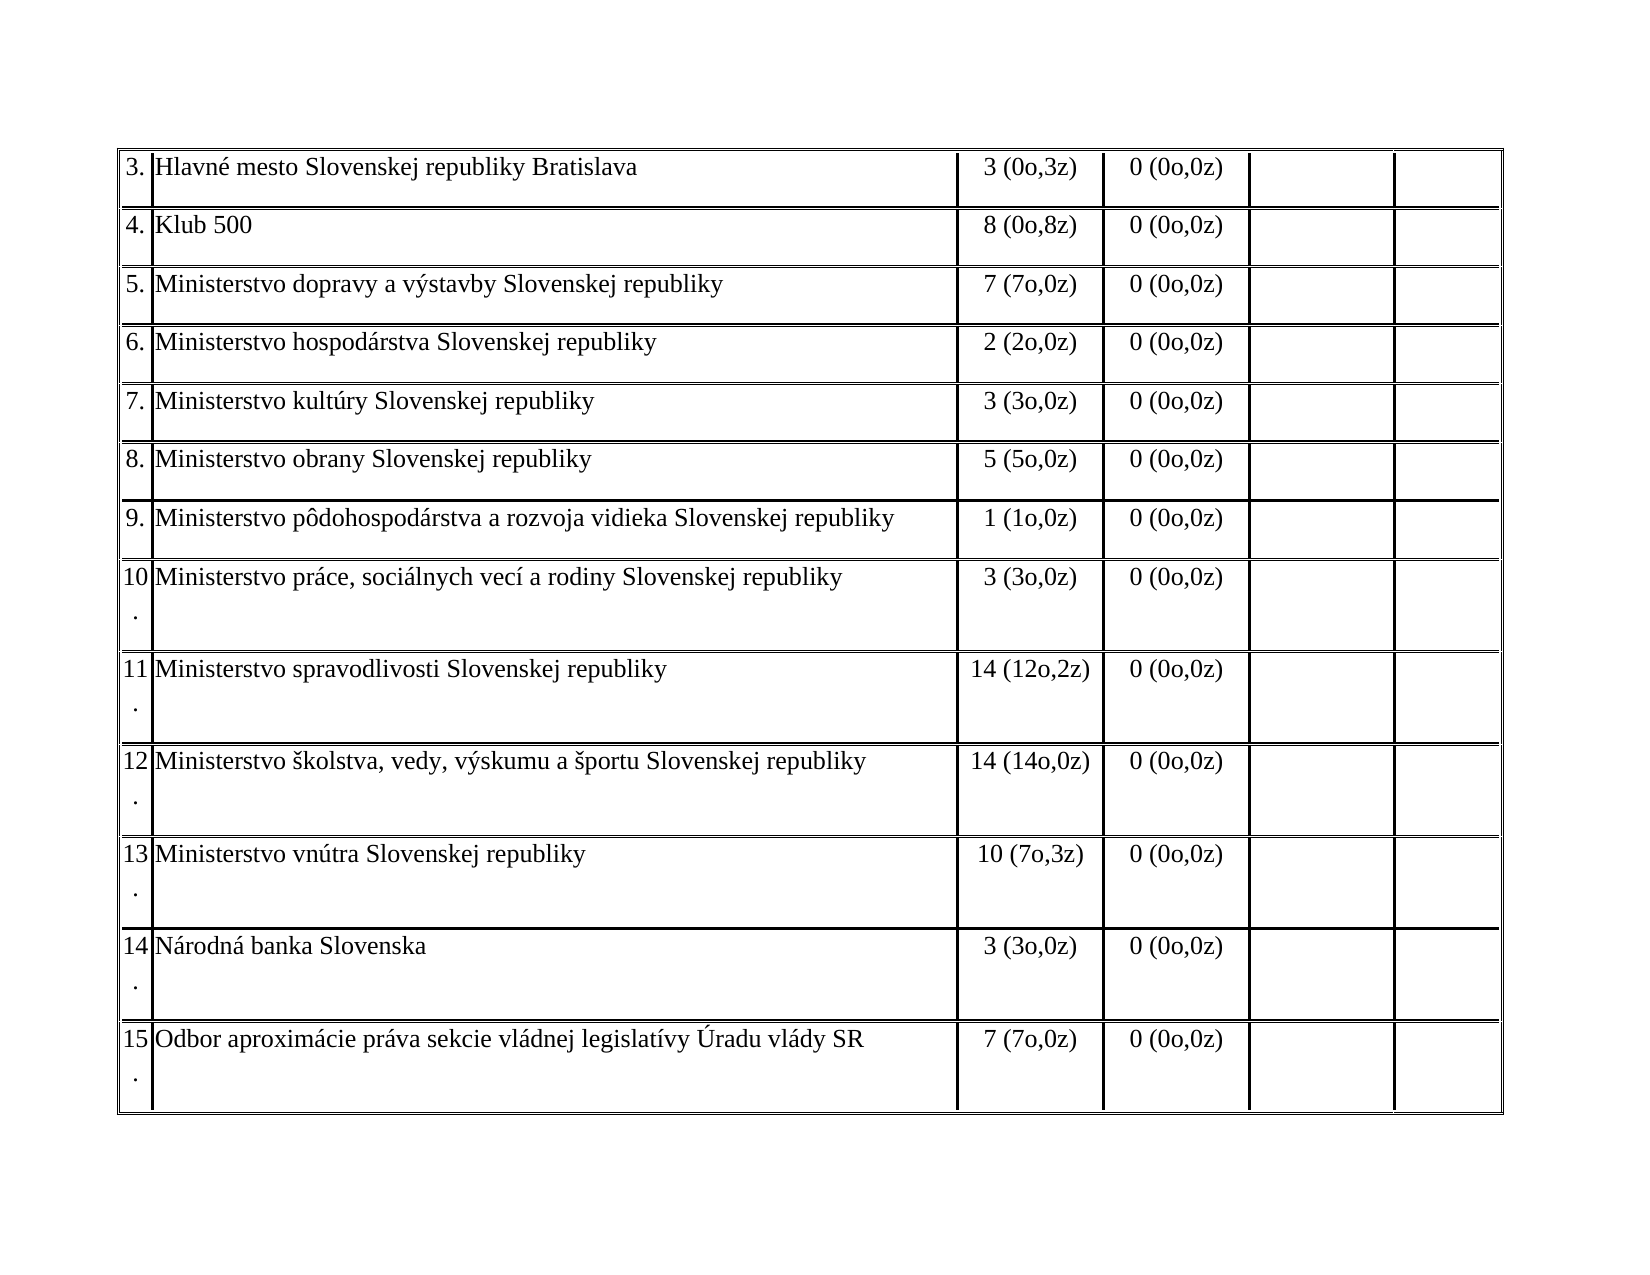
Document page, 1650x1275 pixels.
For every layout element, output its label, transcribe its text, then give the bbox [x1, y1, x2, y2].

table_cell Ministerstvo vnútra Slovenskej republiky [154, 838, 956, 927]
table_cell Ministerstvo spravodlivosti Slovenskej republiky [154, 653, 956, 742]
table_cell 0 (0o,0z) [1105, 327, 1248, 382]
table_cell 5 (5o,0z) [959, 444, 1102, 499]
table_cell 0 (0o,0z) [1105, 502, 1248, 557]
table_cell 3 (3o,0z) [959, 561, 1102, 650]
table_cell Ministerstvo dopravy a výstavby Slovenskej republiky [154, 268, 956, 323]
table_cell Ministerstvo práce, sociálnych vecí a rodiny Slovenskej republiky [154, 561, 956, 650]
table_cell [1251, 327, 1393, 382]
table_cell [1249, 149, 1394, 206]
table_cell [1249, 1023, 1394, 1112]
table_cell [1394, 265, 1502, 323]
table_cell [1396, 499, 1501, 557]
table_cell 15. [120, 1019, 152, 1112]
table_cell 0 (0o,0z) [1103, 1023, 1249, 1112]
table_cell 10. [120, 557, 151, 650]
table_cell Odbor aproximácie práva sekcie vládnej legislatívy Úradu vlády SR [152, 1023, 957, 1112]
table_cell 0 (0o,0z) [1105, 746, 1248, 834]
table_cell Klub 500 [154, 210, 956, 265]
table_cell 3 (0o,3z) [957, 151, 1103, 206]
table_cell 9. [120, 499, 151, 557]
table_cell 5. [118, 265, 152, 323]
table_cell [1396, 440, 1501, 499]
table_cell [1251, 502, 1393, 557]
table_cell [1394, 1019, 1501, 1112]
table_cell 3 (3o,0z) [959, 385, 1102, 440]
table_cell 2 (2o,0z) [959, 327, 1102, 382]
table_cell 3 (3o,0z) [959, 930, 1102, 1019]
table_cell [1251, 385, 1393, 440]
table_cell 0 (0o,0z) [1105, 653, 1248, 742]
table_cell [1396, 323, 1501, 382]
table_cell [1396, 557, 1501, 650]
table_cell [1251, 268, 1393, 323]
table_cell 7. [118, 382, 152, 440]
table_cell [1394, 382, 1502, 440]
table_cell 0 (0o,0z) [1105, 930, 1248, 1019]
table_cell 3. [120, 151, 152, 206]
table_cell 11. [118, 650, 152, 742]
table_cell Ministerstvo pôdohospodárstva a rozvoja vidieka Slovenskej republiky [154, 502, 956, 557]
table_cell 1 (1o,0z) [959, 502, 1102, 557]
table_cell [1396, 835, 1501, 927]
table_cell 12. [120, 742, 151, 834]
table_cell [1251, 838, 1393, 927]
table_cell 0 (0o,0z) [1105, 268, 1248, 323]
table_cell 0 (0o,0z) [1105, 210, 1248, 265]
table_cell [1251, 444, 1393, 499]
table_cell 14 (14o,0z) [959, 746, 1102, 834]
table_cell 14 (12o,2z) [959, 653, 1102, 742]
table_cell Ministerstvo školstva, vedy, výskumu a športu Slovenskej republiky [154, 746, 956, 834]
table_cell 0 (0o,0z) [1103, 151, 1249, 206]
table_cell 8 (0o,8z) [959, 210, 1102, 265]
table_cell 7 (7o,0z) [957, 1023, 1103, 1112]
table_cell [1251, 210, 1393, 265]
table_cell [1394, 650, 1502, 742]
table_cell [1251, 653, 1393, 742]
table_cell [1396, 927, 1501, 1019]
table_cell Národná banka Slovenska [154, 930, 956, 1019]
table_cell 0 (0o,0z) [1105, 444, 1248, 499]
table_cell 8. [120, 440, 151, 499]
table_cell 6. [120, 323, 151, 382]
table_cell 0 (0o,0z) [1105, 561, 1248, 650]
table_cell [1251, 930, 1393, 1019]
table_cell Hlavné mesto Slovenskej republiky Bratislava [152, 151, 957, 206]
table_cell 4. [120, 206, 151, 265]
table_cell [1396, 742, 1501, 834]
table_cell [1251, 561, 1393, 650]
table_cell 14. [120, 927, 151, 1019]
table_cell 0 (0o,0z) [1105, 385, 1248, 440]
table_cell Ministerstvo hospodárstva Slovenskej republiky [154, 327, 956, 382]
table_cell [1251, 746, 1393, 834]
table_cell 10 (7o,3z) [959, 838, 1102, 927]
table_cell Ministerstvo kultúry Slovenskej republiky [154, 385, 956, 440]
table_cell [1394, 151, 1501, 206]
table_cell 0 (0o,0z) [1105, 838, 1248, 927]
table_cell 13. [120, 835, 151, 927]
table_cell 7 (7o,0z) [959, 268, 1102, 323]
table_cell [1396, 206, 1501, 265]
table_cell Ministerstvo obrany Slovenskej republiky [154, 444, 956, 499]
